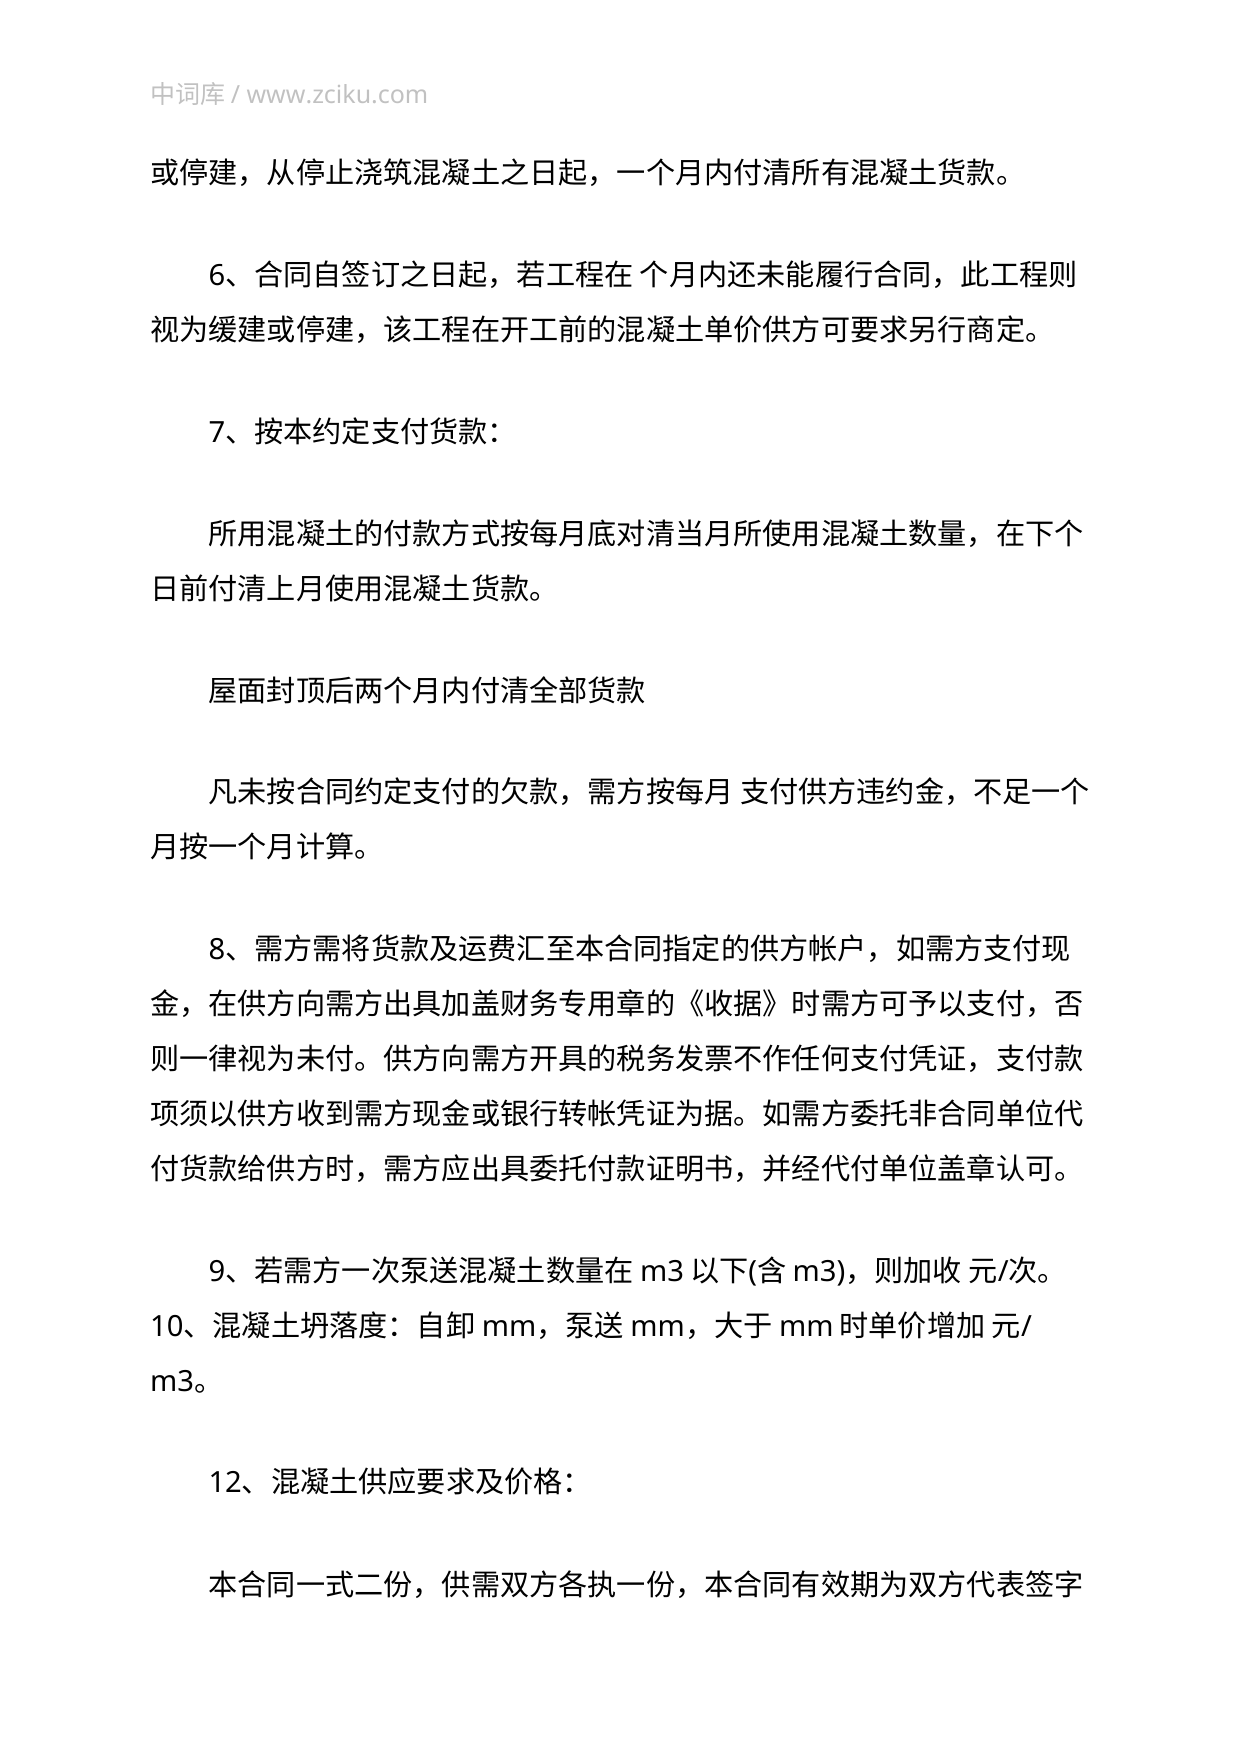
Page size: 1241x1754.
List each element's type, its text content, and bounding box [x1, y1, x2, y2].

text 9、若需方一次泵送混凝土数量在 m3以下(含 m3)，则加收 元/次。10、混凝土坍落度：自卸 mm，泵送 mm，大于 mm时单价增加 元/ m3。 [150, 1247, 1090, 1399]
text 屋面封顶后两个月内付清全部货款 [150, 667, 1090, 709]
text 凡未按合同约定支付的欠款，需方按每月 支付供方违约金，不足一个月按一个月计算。 [150, 769, 1090, 866]
text 8、需方需将货款及运费汇至本合同指定的供方帐户，如需方支付现金，在供方向需方出具加盖财务专用章的《收据》时需方可予以支付，否则一律视为未付。供方向需方开具的税务发票不作任何支付凭证，支付款项须以供方收到需方现金或银行转帐凭证为据。如需方委托非合同单位代付货款给供方时，需方应出具委托付款证明书，并经代付单位盖章认可。 [150, 926, 1090, 1188]
text 12、混凝土供应要求及价格： [150, 1459, 1090, 1501]
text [150, 1561, 1090, 1603]
text 所用混凝土的付款方式按每月底对清当月所使用混凝土数量，在下个 日前付清上月使用混凝土货款。 [150, 511, 1090, 608]
text 7、按本约定支付货款： [150, 408, 1090, 451]
text 6、合同自签订之日起，若工程在 个月内还未能履行合同，此工程则视为缓建或停建，该工程在开工前的混凝土单价供方可要求另行商定。 [150, 252, 1090, 349]
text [150, 150, 1090, 192]
